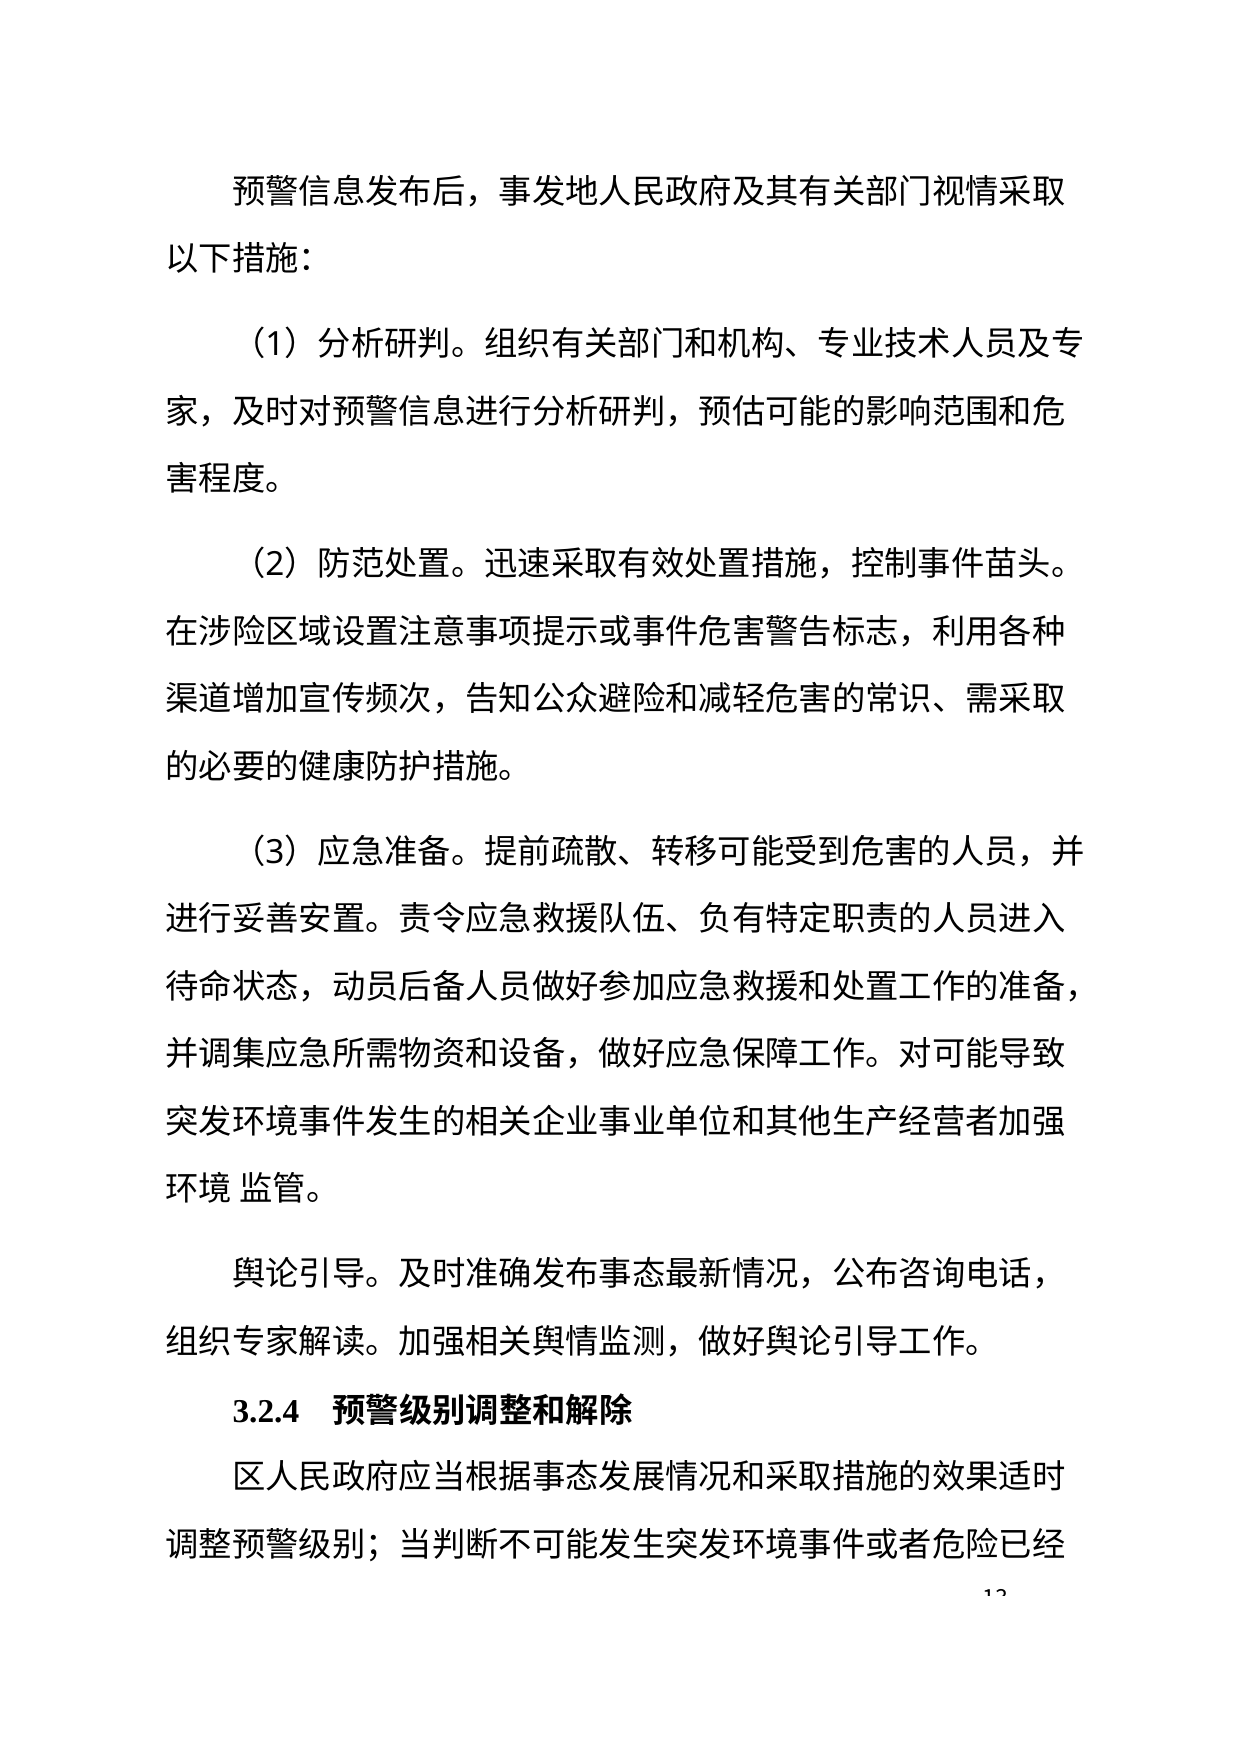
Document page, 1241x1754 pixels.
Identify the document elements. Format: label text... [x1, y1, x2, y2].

text （3）应急准备。提前疏散、转移可能受到危害的人员，并进行妥善安置。责令应急救援队伍、负有特定职责的人员进入待命状态，动员后备人员做好参加应急救援和处置工作的准备，并调集应急所需物资和设备，做好应急保障工作。对可能导致突发环境事件发生的相关企业事业单位和其他生产经营者加强环境 监管。 [165, 824, 1087, 1210]
text （2）防范处置。迅速采取有效处置措施，控制事件苗头。在涉险区域设置注意事项提示或事件危害警告标志，利用各种渠道增加宣传频次，告知公众避险和减轻危害的常识、需采取的必要的健康防护措施。 [165, 537, 1087, 788]
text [165, 1450, 1087, 1566]
text （1）分析研判。组织有关部门和机构、专业技术人员及专家，及时对预警信息进行分析研判，预估可能的影响范围和危害程度。 [165, 317, 1087, 500]
text 舆论引导。及时准确发布事态最新情况，公布咨询电话，组织专家解读。加强相关舆情监测，做好舆论引导工作。 [165, 1247, 1087, 1363]
subtitle 预警级别调整和解除 [232, 1382, 1146, 1433]
text 预警信息发布后，事发地人民政府及其有关部门视情采取以下措施： [165, 164, 1087, 280]
